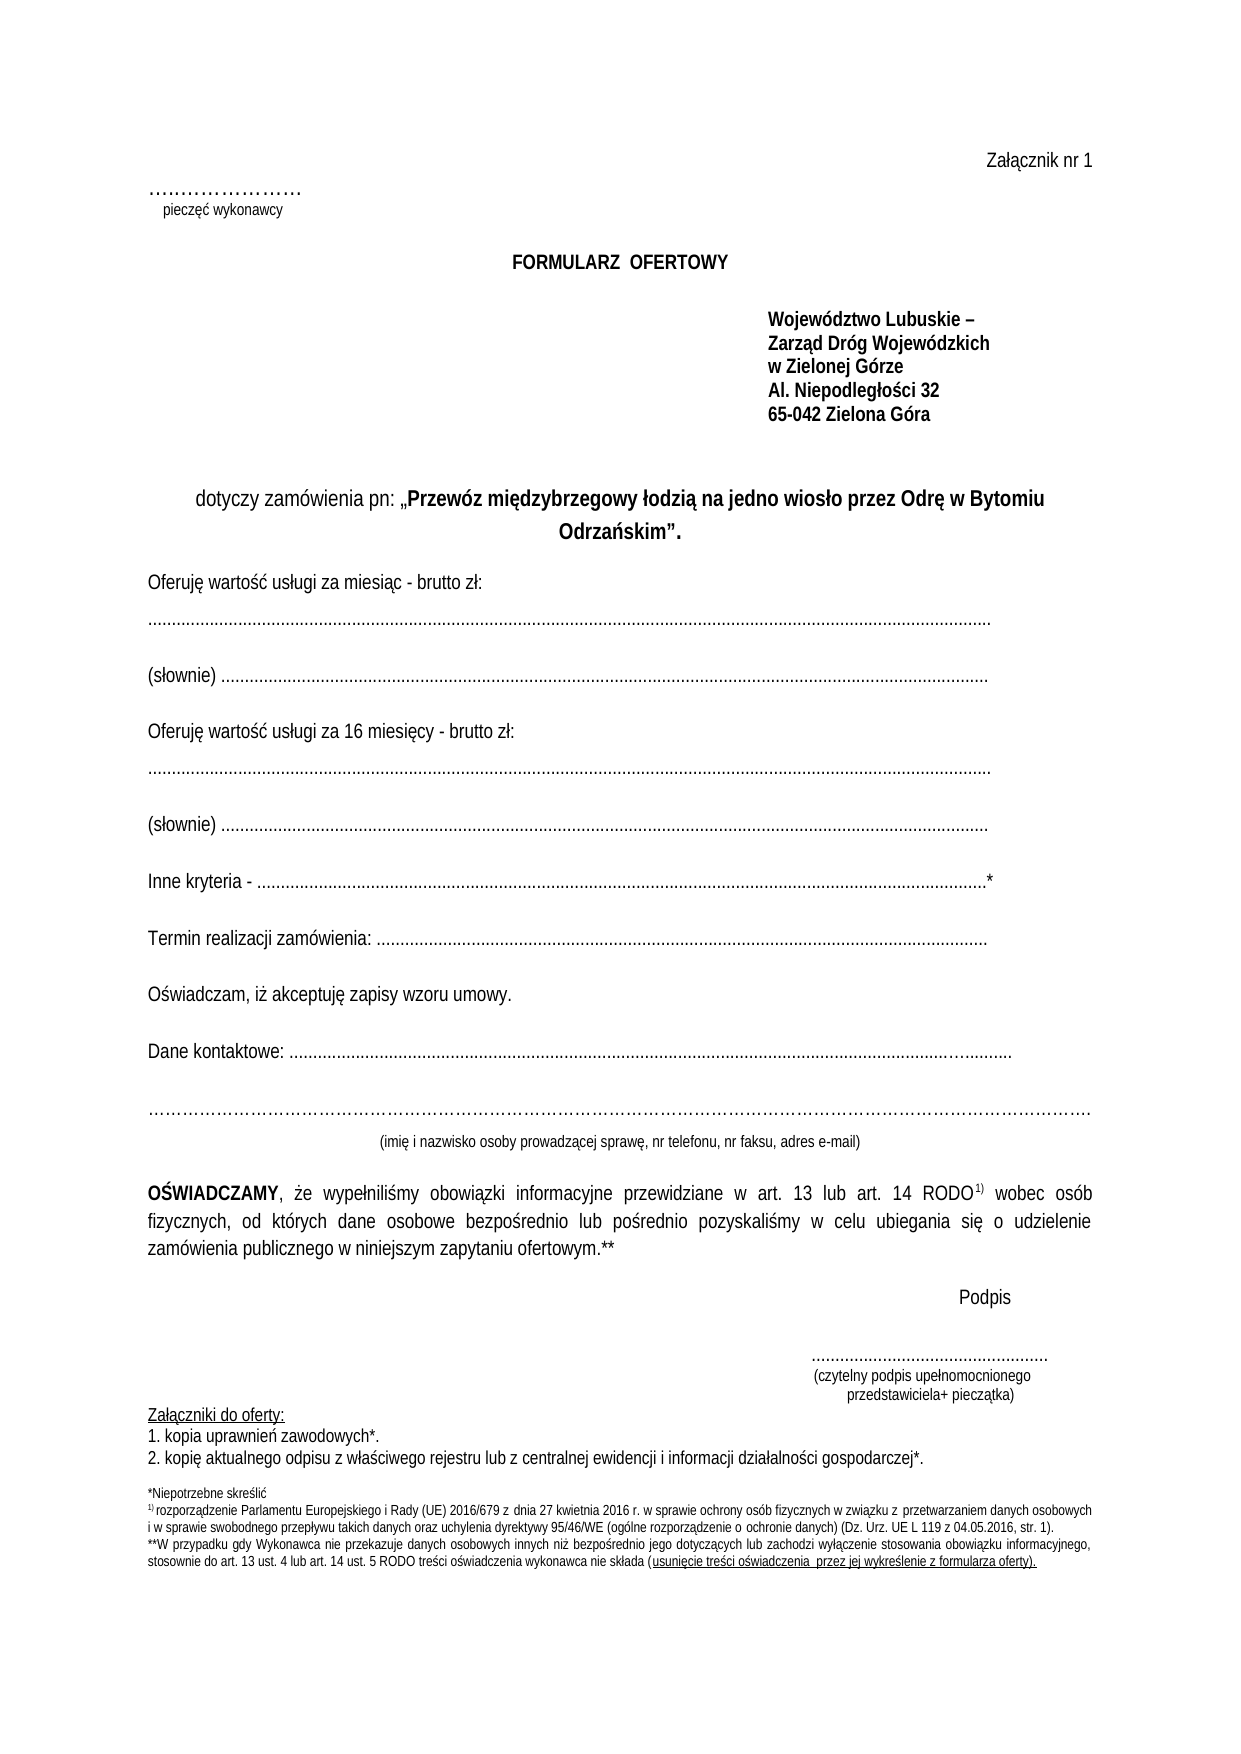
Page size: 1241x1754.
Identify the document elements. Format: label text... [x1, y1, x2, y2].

text Oświadczam, iż akceptuję zapisy wzoru umowy. [148, 982, 1093, 1006]
text Województwo Lubuskie – [148, 307, 1093, 331]
text pieczęć wykonawcy [148, 200, 1093, 219]
text w Zielonej Górze [148, 354, 1093, 378]
text Termin realizacji zamówienia: ................................................................................................................................. [148, 926, 1093, 949]
text Oferuję wartość usługi za 16 miesięcy - brutto zł: [148, 719, 1093, 743]
text Zarząd Dróg Wojewódzkich [148, 331, 1093, 354]
text …………………………………………………………………………………………………………………………………………………. [148, 1096, 1093, 1120]
text dotyczy zamówienia pn: „Przewóz międzybrzegowy łodzią na jedno wiosło przez Odrę w Bytomiu Odrzańskim”. [148, 483, 1093, 545]
text 1. kopia uprawnień zawodowych*. [148, 1425, 1093, 1447]
text Oferuję wartość usługi za miesiąc - brutto zł: [148, 570, 1093, 594]
text 1) rozporządzenie Parlamentu Europejskiego i Rady (UE) 2016/679 z dnia 27 kwietnia 2016 r. w sprawie ochrony osób fizycznych w związku z przetwarzaniem danych osobowych i w sprawie swobodnego przepływu takich danych oraz uchylenia dyrektywy 95/46/WE (ogólne rozporządzenie o ochronie danych) (Dz. Urz. UE L 119 z 04.05.2016, str. 1). [148, 1502, 1093, 1536]
text Dane kontaktowe: ...........................................................................................................................................….......... [148, 1039, 1093, 1063]
text .................................................................................................................................................................................. [148, 606, 1093, 630]
text Podpis [148, 1285, 1093, 1309]
text OŚWIADCZAMY, że wypełniliśmy obowiązki informacyjne przewidziane w art. 13 lub art. 14 RODO1) wobec osób fizycznych, od których dane osobowe bezpośrednio lub pośrednio pozyskaliśmy w celu ubiegania się o udzielenie zamówienia publicznego w niniejszym zapytaniu ofertowym.** [148, 1181, 1093, 1260]
text Al. Niepodległości 32 [148, 378, 1093, 402]
text Załącznik nr 1 [148, 148, 1093, 172]
text 2. kopię aktualnego odpisu z właściwego rejestru lub z centralnej ewidencji i informacji działalności gospodarczej*. [148, 1447, 1093, 1468]
text Inne kryteria - ..........................................................................................................................................................* [148, 869, 1093, 893]
text (imię i nazwisko osoby prowadzącej sprawę, nr telefonu, nr faksu, adres e-mail) [148, 1132, 1093, 1151]
text (słownie) .................................................................................................................................................................. [148, 812, 1093, 836]
text .................................................................................................................................................................................. [148, 755, 1093, 779]
text 65-042 Zielona Góra [148, 402, 1093, 426]
text (słownie) .................................................................................................................................................................. [148, 662, 1093, 686]
text .................................................. [148, 1341, 1093, 1365]
text **W przypadku gdy Wykonawca nie przekazuje danych osobowych innych niż bezpośrednio jego dotyczących lub zachodzi wyłączenie stosowania obowiązku informacyjnego, stosownie do art. 13 ust. 4 lub art. 14 ust. 5 RODO treści oświadczenia wykonawca nie składa (usunięcie treści oświadczenia przez jej wykreślenie z formularza oferty). [148, 1536, 1093, 1569]
text *Niepotrzebne skreślić [148, 1485, 1093, 1502]
text Załączniki do oferty: [148, 1404, 1093, 1425]
text przedstawiciela+ pieczątka) [148, 1384, 1093, 1404]
text (czytelny podpis upełnomocnionego [148, 1365, 1093, 1384]
text FORMULARZ OFERTOWY [148, 250, 1093, 274]
text …..……………… [148, 172, 1093, 200]
